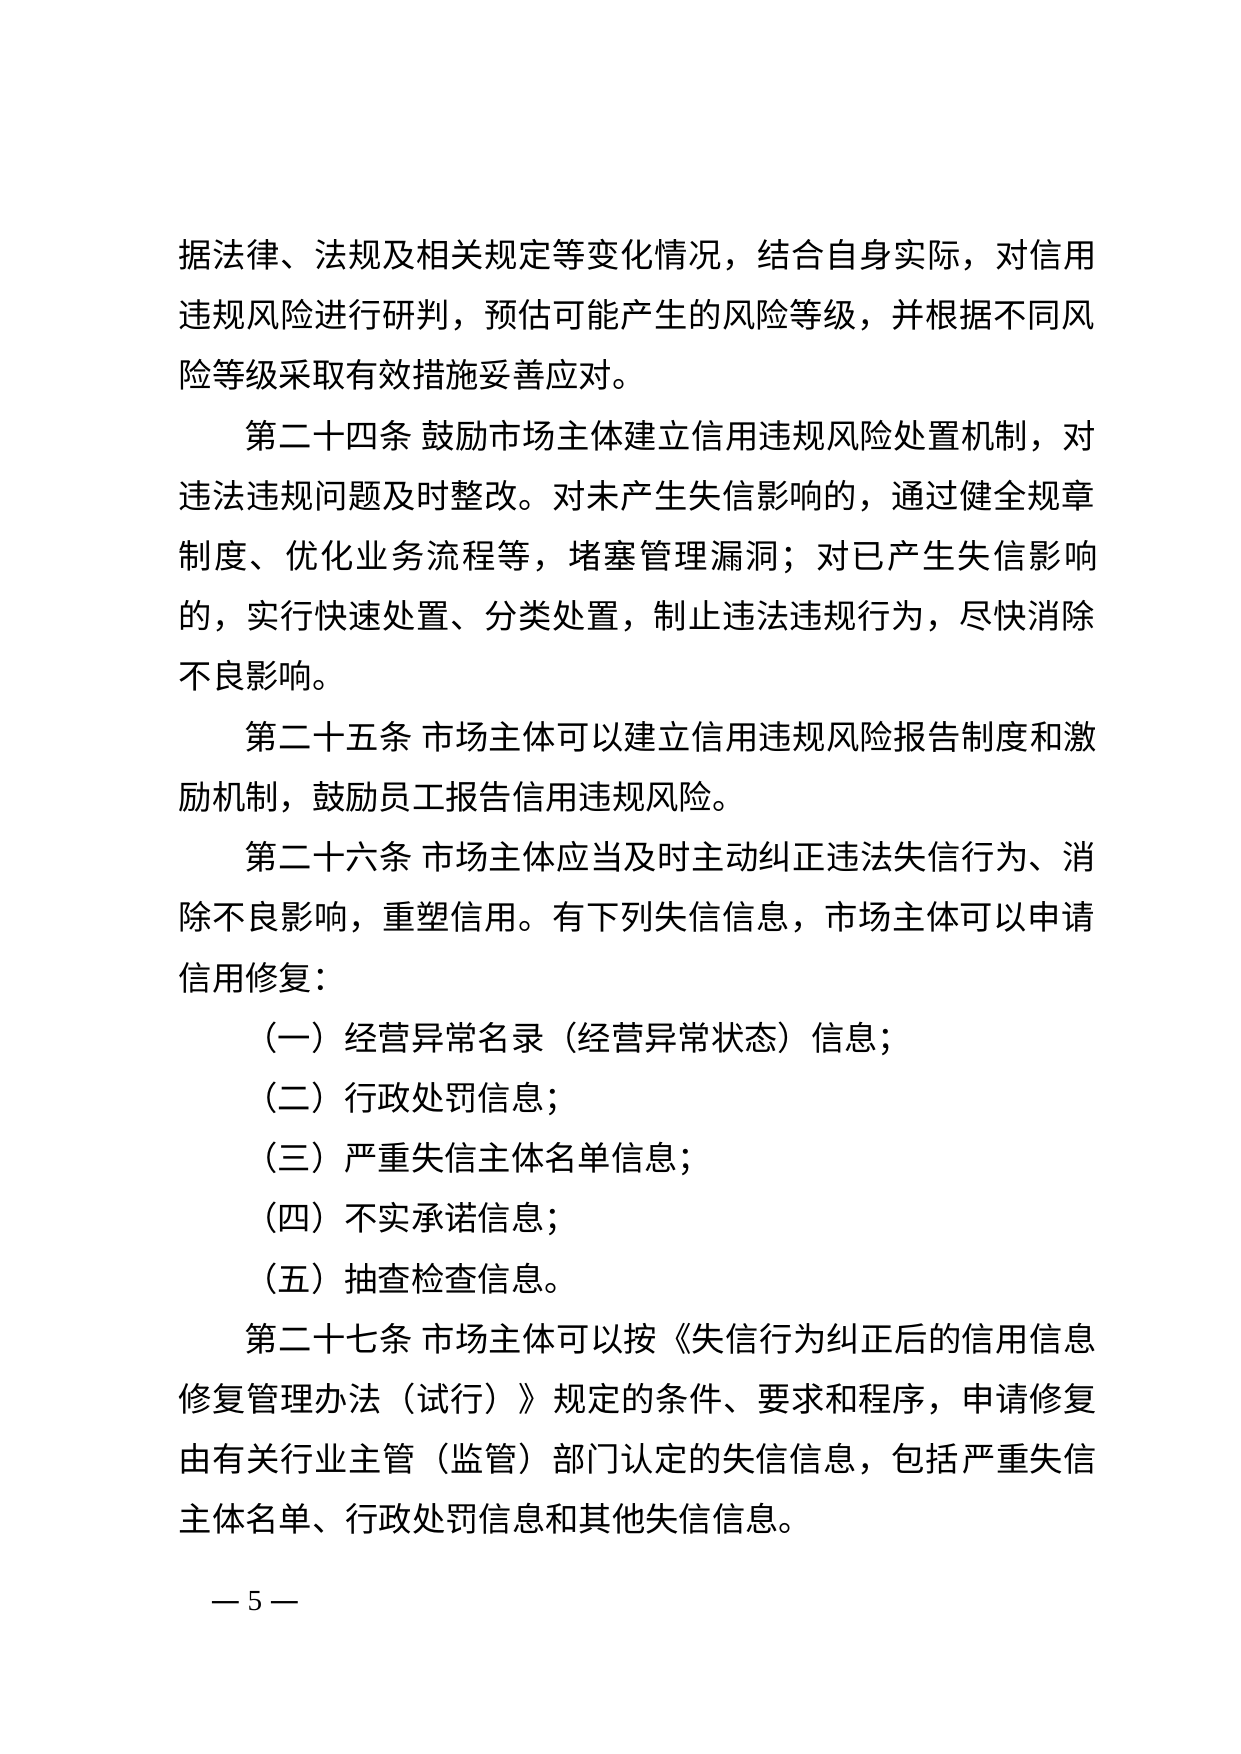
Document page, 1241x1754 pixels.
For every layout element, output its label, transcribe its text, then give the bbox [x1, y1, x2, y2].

text （四）不实承诺信息； [178, 1183, 1097, 1243]
text （二）行政处罚信息； [178, 1062, 1097, 1122]
text （五）抽查检查信息。 [178, 1243, 1097, 1303]
text （一）经营异常名录（经营异常状态）信息； [178, 1002, 1097, 1062]
text 第二十五条 市场主体可以建立信用违规风险报告制度和激励机制，鼓励员工报告信用违规风险。 [178, 701, 1097, 821]
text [178, 219, 1097, 400]
text 第二十六条 市场主体应当及时主动纠正违法失信行为、消除不良影响，重塑信用。有下列失信信息，市场主体可以申请信用修复： [178, 821, 1097, 1002]
text 第二十四条 鼓励市场主体建立信用违规风险处置机制，对违法违规问题及时整改。对未产生失信影响的，通过健全规章制度、优化业务流程等，堵塞管理漏洞；对已产生失信影响的，实行快速处置、分类处置，制止违法违规行为，尽快消除不良影响。 [178, 400, 1097, 701]
text （三）严重失信主体名单信息； [178, 1122, 1097, 1183]
text 第二十七条 市场主体可以按《失信行为纠正后的信用信息修复管理办法（试行）》规定的条件、要求和程序，申请修复由有关行业主管（监管）部门认定的失信信息，包括严重失信主体名单、行政处罚信息和其他失信信息。 [178, 1303, 1097, 1544]
